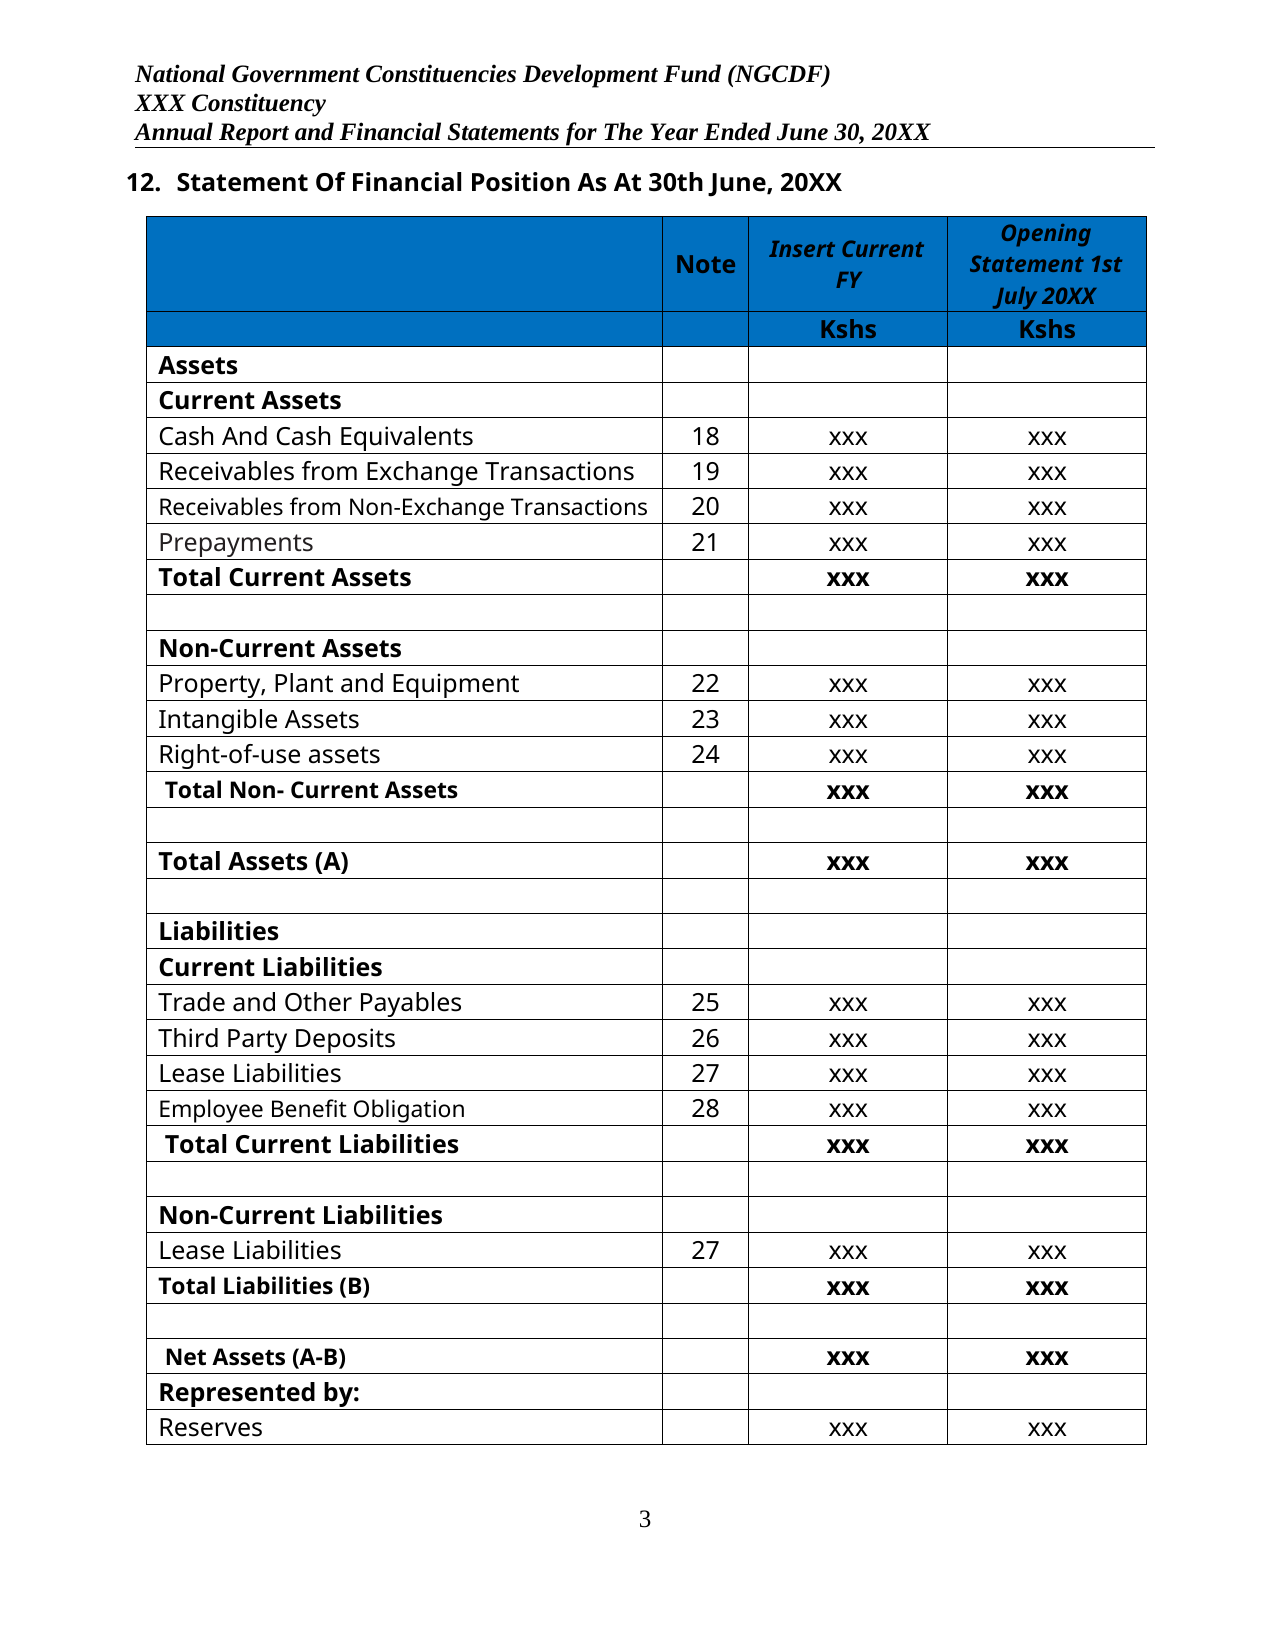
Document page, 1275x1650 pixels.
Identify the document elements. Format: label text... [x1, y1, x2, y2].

table_cell [749, 879, 947, 913]
table_cell xxx [749, 701, 947, 736]
table_cell Total Current Liabilities [147, 1126, 662, 1161]
table_cell Cash And Cash Equivalents [147, 418, 662, 452]
table_cell [147, 1304, 662, 1338]
table_cell [749, 347, 947, 382]
table_cell Kshs [749, 312, 947, 346]
table_cell 18 [663, 418, 748, 452]
table_cell Current Liabilities [147, 949, 662, 984]
table_cell xxx [749, 560, 947, 594]
table_cell Property, Plant and Equipment [147, 666, 662, 700]
table_cell xxx [749, 489, 947, 523]
subtitle Statement Of Financial Position As At 30th June, 20XX [126, 165, 1155, 199]
table_cell xxx [948, 454, 1146, 488]
table_cell [147, 595, 662, 629]
table_cell xxx [749, 772, 947, 807]
table_cell [663, 312, 748, 346]
table_cell [749, 1374, 947, 1409]
table_cell xxx [948, 843, 1146, 877]
table_cell Right-of-use assets [147, 737, 662, 771]
table_cell [948, 949, 1146, 984]
table_cell [948, 383, 1146, 417]
table_cell Total Liabilities (B) [147, 1268, 662, 1302]
table_cell Prepayments [147, 524, 662, 559]
table_cell xxx [749, 1410, 947, 1444]
table_cell Non-Current Liabilities [147, 1197, 662, 1232]
table_cell [948, 595, 1146, 629]
table_cell xxx [948, 1056, 1146, 1090]
table_cell [663, 1126, 748, 1161]
table_cell Assets [147, 347, 662, 382]
table_cell [663, 1162, 748, 1196]
table_cell xxx [749, 666, 947, 700]
table_cell [663, 914, 748, 948]
table_cell [663, 808, 748, 842]
table_cell xxx [749, 1268, 947, 1302]
table_cell Current Assets [147, 383, 662, 417]
table_cell [749, 595, 947, 629]
table_cell 20 [663, 489, 748, 523]
table_cell [749, 1197, 947, 1232]
table_cell xxx [948, 985, 1146, 1019]
table_cell Kshs [948, 312, 1146, 346]
table_cell xxx [948, 737, 1146, 771]
table_cell [948, 879, 1146, 913]
table_cell [749, 383, 947, 417]
table_cell xxx [749, 737, 947, 771]
table_cell xxx [749, 1020, 947, 1054]
table_cell [663, 879, 748, 913]
table_cell 27 [663, 1056, 748, 1090]
table_cell Total Non- Current Assets [147, 772, 662, 807]
table_cell xxx [749, 1056, 947, 1090]
table_cell xxx [948, 1410, 1146, 1444]
table_cell xxx [749, 1339, 947, 1373]
table_cell xxx [948, 666, 1146, 700]
table_cell Employee Benefit Obligation [147, 1091, 662, 1125]
table_cell Total Current Assets [147, 560, 662, 594]
table_cell xxx [948, 1126, 1146, 1161]
table_cell 27 [663, 1233, 748, 1267]
table_cell Trade and Other Payables [147, 985, 662, 1019]
table_cell 22 [663, 666, 748, 700]
table_cell [948, 1304, 1146, 1338]
table_cell xxx [948, 701, 1146, 736]
table_cell xxx [948, 1020, 1146, 1054]
table_cell [147, 879, 662, 913]
table_cell [663, 595, 748, 629]
table_cell [749, 808, 947, 842]
table_cell xxx [749, 1091, 947, 1125]
table_cell [663, 1197, 748, 1232]
table_cell xxx [948, 1339, 1146, 1373]
table_cell [663, 631, 748, 665]
table_cell Third Party Deposits [147, 1020, 662, 1054]
table_cell [749, 914, 947, 948]
table_cell [147, 1162, 662, 1196]
table_cell xxx [749, 454, 947, 488]
table_header Insert Current FY [749, 217, 947, 311]
table_cell [948, 808, 1146, 842]
table_cell Net Assets (A-B) [147, 1339, 662, 1373]
table_cell [749, 631, 947, 665]
table_cell Receivables from Exchange Transactions [147, 454, 662, 488]
table_cell [663, 1304, 748, 1338]
table_cell 26 [663, 1020, 748, 1054]
table_cell [948, 1197, 1146, 1232]
table_cell xxx [749, 843, 947, 877]
table_cell xxx [749, 524, 947, 559]
table_cell [663, 1374, 748, 1409]
table_cell Reserves [147, 1410, 662, 1444]
table_cell Non-Current Assets [147, 631, 662, 665]
table_cell Receivables from Non-Exchange Transactions [147, 489, 662, 523]
table_cell xxx [948, 489, 1146, 523]
table_cell [749, 949, 947, 984]
table_cell [663, 772, 748, 807]
table_cell 21 [663, 524, 748, 559]
table_cell xxx [948, 772, 1146, 807]
table_cell [663, 560, 748, 594]
table_cell xxx [948, 524, 1146, 559]
table_header Note [663, 217, 748, 311]
table_cell [663, 347, 748, 382]
table_cell xxx [948, 1091, 1146, 1125]
table_header Opening Statement 1st July 20XX [948, 217, 1146, 311]
table_cell [663, 1410, 748, 1444]
table_cell xxx [948, 1268, 1146, 1302]
table_cell [147, 312, 662, 346]
table_cell [948, 914, 1146, 948]
table_cell [948, 631, 1146, 665]
table_cell [948, 1374, 1146, 1409]
table_cell [749, 1162, 947, 1196]
table_cell 28 [663, 1091, 748, 1125]
table_cell [749, 1304, 947, 1338]
table_cell 25 [663, 985, 748, 1019]
table_cell Lease Liabilities [147, 1056, 662, 1090]
table_cell [663, 949, 748, 984]
table_cell xxx [948, 1233, 1146, 1267]
table_cell Total Assets (A) [147, 843, 662, 877]
table_cell [663, 1339, 748, 1373]
table_cell [663, 843, 748, 877]
table_cell Liabilities [147, 914, 662, 948]
table_cell xxx [749, 1233, 947, 1267]
table_header [147, 217, 662, 311]
table_cell xxx [749, 418, 947, 452]
table_cell Represented by: [147, 1374, 662, 1409]
table_cell 23 [663, 701, 748, 736]
table_cell 19 [663, 454, 748, 488]
table_cell [663, 1268, 748, 1302]
table_cell Lease Liabilities [147, 1233, 662, 1267]
table_cell [663, 383, 748, 417]
table_cell Intangible Assets [147, 701, 662, 736]
table_cell [147, 808, 662, 842]
table_cell 24 [663, 737, 748, 771]
table_cell xxx [749, 1126, 947, 1161]
table_cell xxx [948, 560, 1146, 594]
table_cell [948, 347, 1146, 382]
table_cell [948, 1162, 1146, 1196]
table_cell xxx [948, 418, 1146, 452]
table_cell xxx [749, 985, 947, 1019]
